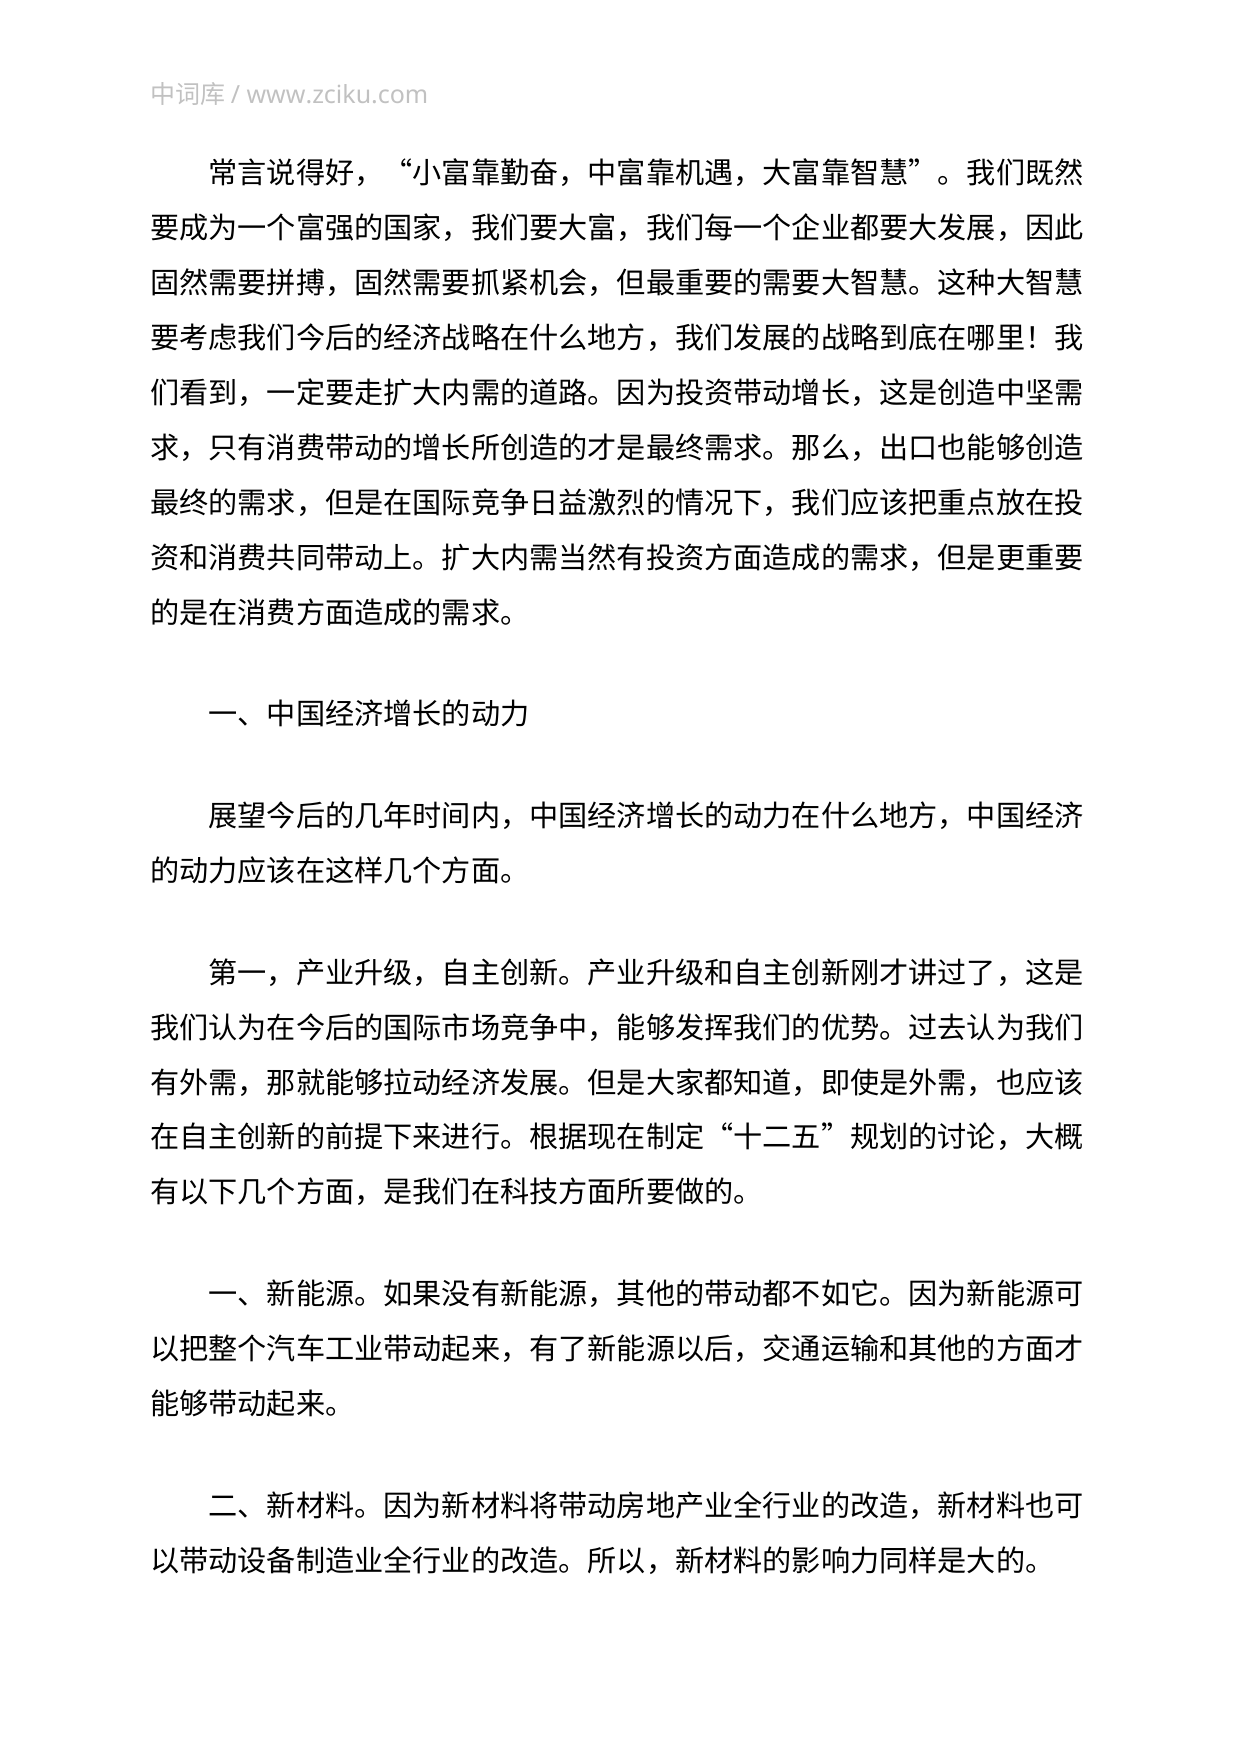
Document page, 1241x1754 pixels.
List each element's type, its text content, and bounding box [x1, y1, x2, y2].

text 一、中国经济增长的动力 [150, 691, 1090, 733]
text 一、新能源。如果没有新能源，其他的带动都不如它。因为新能源可以把整个汽车工业带动起来，有了新能源以后，交通运输和其他的方面才能够带动起来。 [150, 1271, 1090, 1423]
text 展望今后的几年时间内，中国经济增长的动力在什么地方，中国经济的动力应该在这样几个方面。 [150, 793, 1090, 890]
text 常言说得好，“小富靠勤奋，中富靠机遇，大富靠智慧”。我们既然要成为一个富强的国家，我们要大富，我们每一个企业都要大发展，因此固然需要拼搏，固然需要抓紧机会，但最重要的需要大智慧。这种大智慧要考虑我们今后的经济战略在什么地方，我们发展的战略到底在哪里！我们看到，一定要走扩大内需的道路。因为投资带动增长，这是创造中坚需求，只有消费带动的增长所创造的才是最终需求。那么，出口也能够创造最终的需求，但是在国际竞争日益激烈的情况下，我们应该把重点放在投资和消费共同带动上。扩大内需当然有投资方面造成的需求，但是更重要的是在消费方面造成的需求。 [150, 150, 1090, 631]
text 二、新材料。因为新材料将带动房地产业全行业的改造，新材料也可以带动设备制造业全行业的改造。所以，新材料的影响力同样是大的。 [150, 1482, 1090, 1579]
text 第一，产业升级，自主创新。产业升级和自主创新刚才讲过了，这是我们认为在今后的国际市场竞争中，能够发挥我们的优势。过去认为我们有外需，那就能够拉动经济发展。但是大家都知道，即使是外需，也应该在自主创新的前提下来进行。根据现在制定“十二五”规划的讨论，大概有以下几个方面，是我们在科技方面所要做的。 [150, 949, 1090, 1211]
